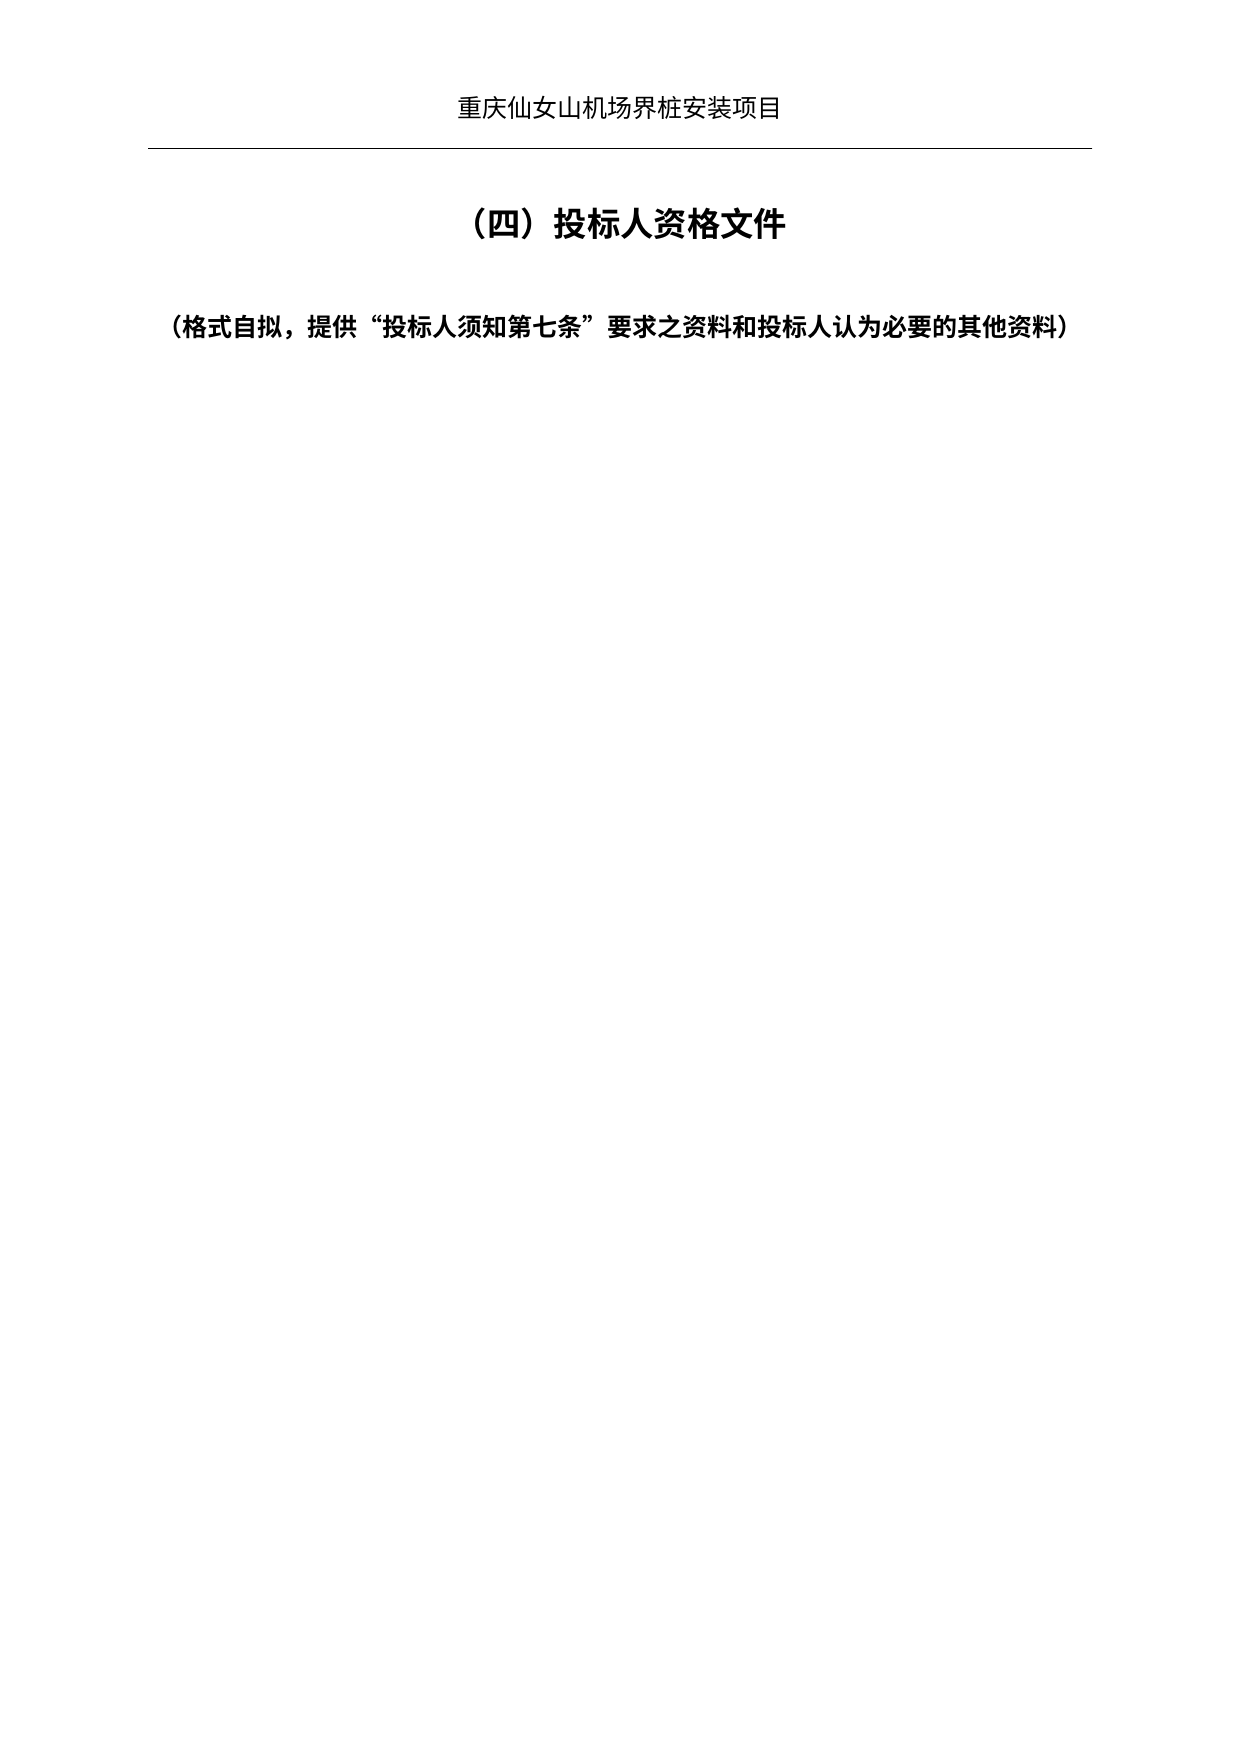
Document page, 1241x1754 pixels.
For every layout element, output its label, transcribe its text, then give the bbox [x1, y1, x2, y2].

subtitle （四）投标人资格文件 [148, 187, 1092, 249]
text （格式自拟，提供“投标人须知第七条”要求之资料和投标人认为必要的其他资料） [148, 286, 1092, 348]
